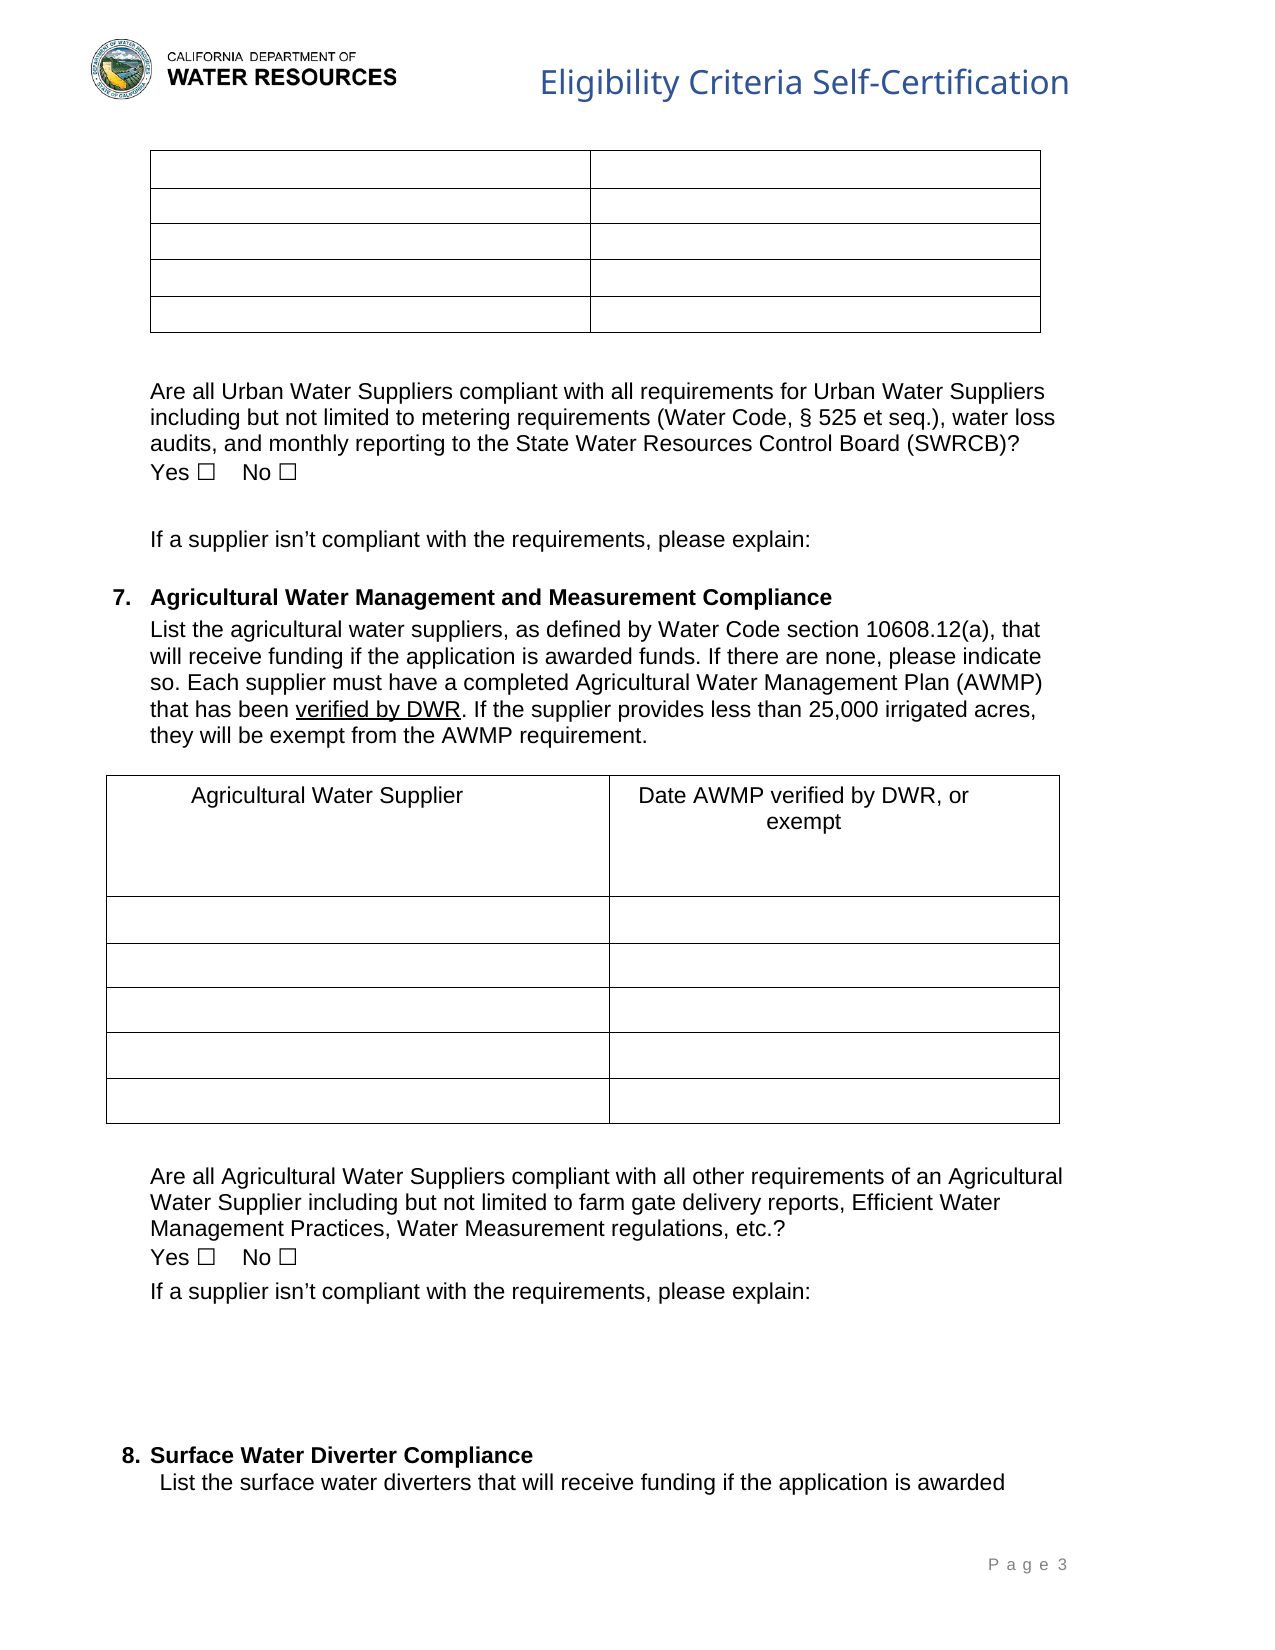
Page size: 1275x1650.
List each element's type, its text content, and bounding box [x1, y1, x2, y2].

list Surface Water Diverter Compliance [122, 1442, 1063, 1469]
table_cell [107, 897, 609, 942]
text Yes No [150, 456, 1125, 487]
text Are all Agricultural Water Suppliers compliant with all other requirements of an Agricultural Water Supplier including but not limited to farm gate delivery reports, Efficient Water Management Practices, Water Measurement regulations, etc.? [150, 1164, 1077, 1241]
table_cell [591, 224, 1040, 259]
table_cell [610, 897, 1059, 942]
table_cell [591, 189, 1040, 223]
table_cell [591, 151, 1040, 187]
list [159, 1469, 1063, 1495]
text List the agricultural water suppliers, as defined by Water Code section 10608.12(a), that will receive funding if the application is awarded funds. If there are none, please indicate so. Each supplier must have a completed Agricultural Water Management Plan (AWMP) that has been verified by DWR. If the supplier provides less than 25,000 irrigated acres, they will be exempt from the AWMP requirement. [150, 616, 1063, 748]
text Yes No [150, 1241, 1125, 1272]
table_cell [107, 1033, 609, 1078]
table_cell [610, 988, 1059, 1032]
table_cell [591, 297, 1040, 332]
table_cell [151, 297, 590, 332]
table_header Date AWMP verified by DWR, or exempt [610, 776, 1059, 896]
table_cell [151, 224, 590, 259]
text Are all Urban Water Suppliers compliant with all requirements for Urban Water Suppliers including but not limited to metering requirements (Water Code, § 525 et seq.), water loss audits, and monthly reporting to the State Water Resources Control Board (SWRCB)? [150, 379, 1077, 456]
table_cell [591, 260, 1040, 296]
table_cell [107, 944, 609, 987]
picture [90, 39, 397, 100]
table_cell [610, 944, 1059, 987]
text If a supplier isn’t compliant with the requirements, please explain: [150, 1278, 1063, 1304]
table_cell [151, 260, 590, 296]
table_cell [610, 1033, 1059, 1078]
table_cell [107, 988, 609, 1032]
table_header Agricultural Water Supplier [107, 776, 609, 896]
table_cell [151, 189, 590, 223]
text If a supplier isn’t compliant with the requirements, please explain: [150, 526, 1063, 552]
list Agricultural Water Management and Measurement Compliance [112, 584, 1063, 611]
table_cell [107, 1079, 609, 1123]
table_cell [151, 151, 590, 187]
table_cell [610, 1079, 1059, 1123]
